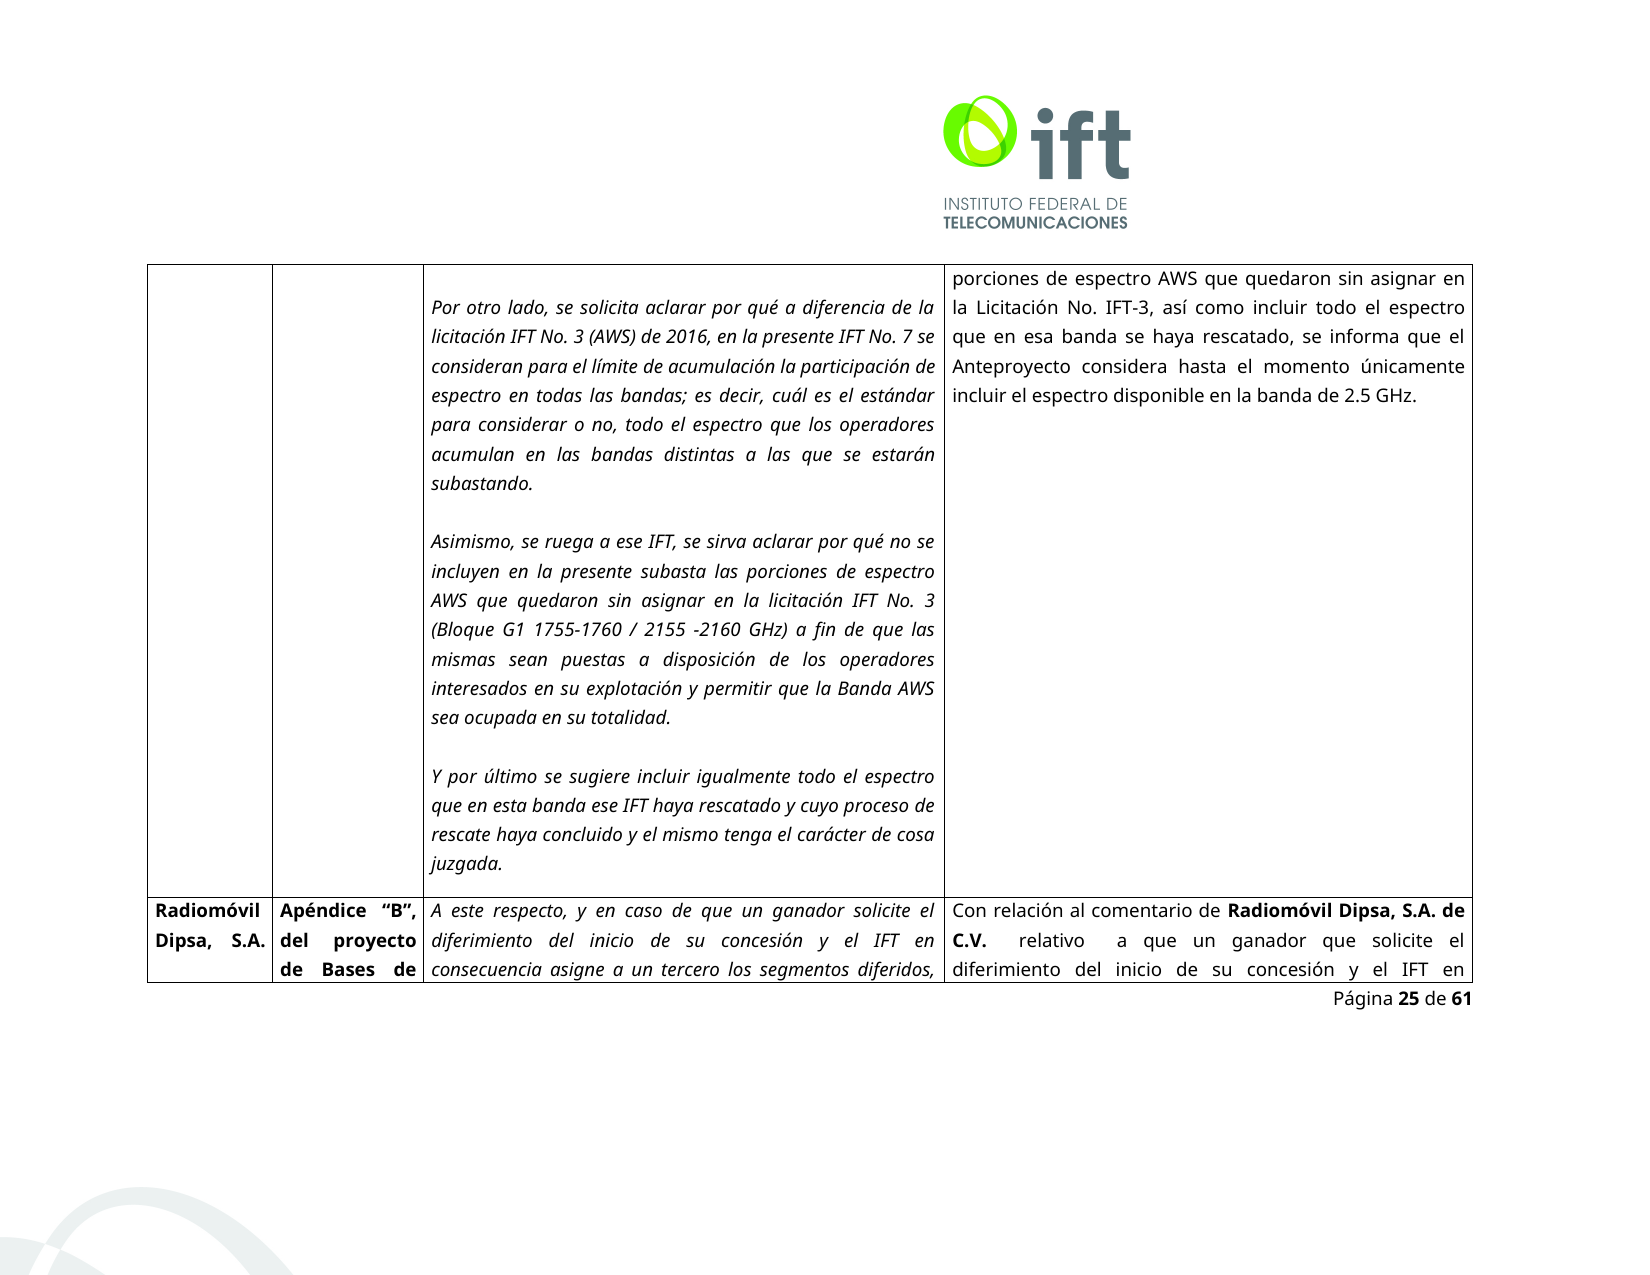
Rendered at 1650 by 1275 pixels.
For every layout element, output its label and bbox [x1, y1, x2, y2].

table_cell [945, 265, 1472, 897]
table_cell [424, 265, 944, 897]
table_cell [148, 898, 272, 982]
table_cell [273, 898, 423, 982]
table_cell [424, 898, 944, 982]
table_cell [945, 898, 1472, 982]
table_cell [273, 265, 423, 897]
table_cell [148, 265, 272, 897]
picture [0, 0, 1246, 1275]
